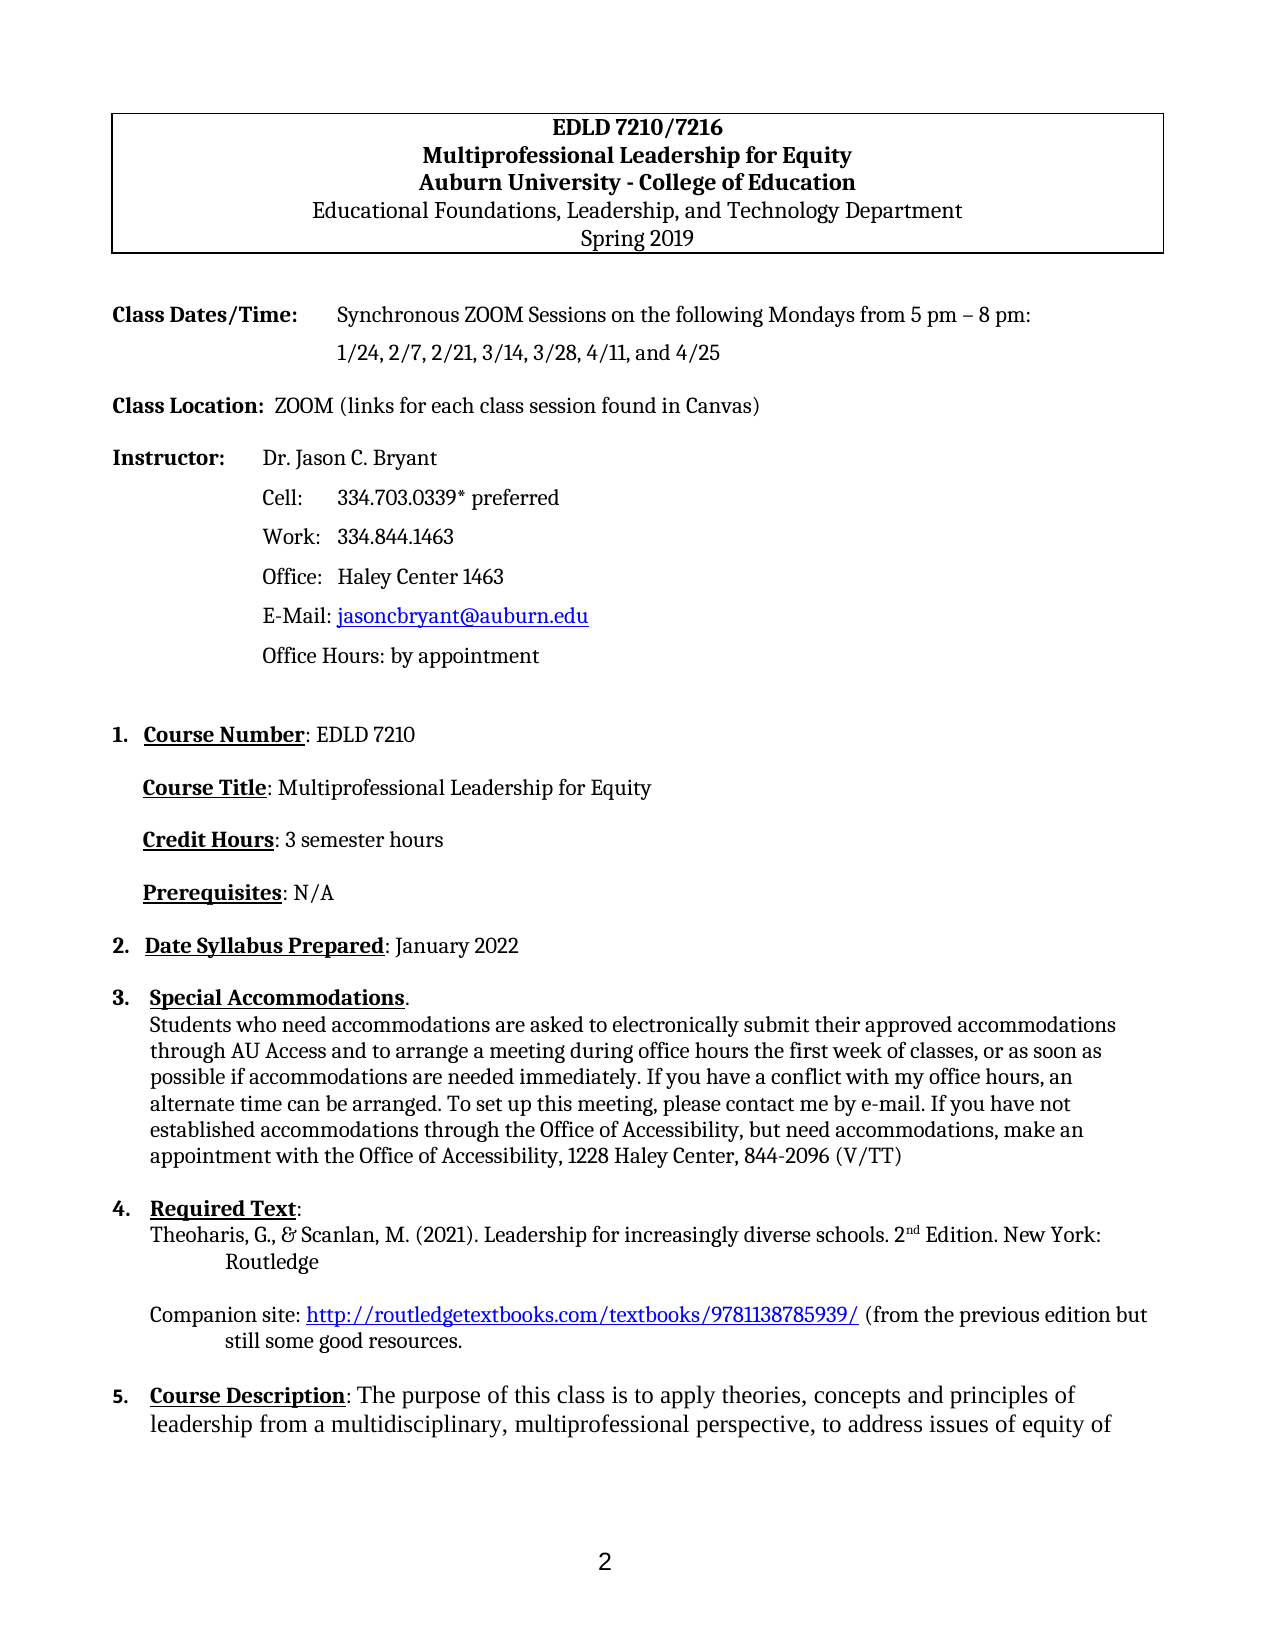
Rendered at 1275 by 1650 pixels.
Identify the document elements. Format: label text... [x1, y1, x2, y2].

text 2. Date Syllabus Prepared: January 2022 [112, 932, 1162, 959]
text Cell: 334.703.0339* preferred [262, 485, 1162, 511]
text Auburn University - College of Education [113, 169, 1162, 197]
text E-Mail: jasoncbryant@auburn.edu [112, 603, 1162, 629]
text Spring 2019 [113, 223, 1163, 252]
text Theoharis, G., & Scanlan, M. (2021). Leadership for increasingly diverse schools. 2nd Edition. New York: Routledge [150, 1222, 1162, 1275]
text EDLD 7210/7216 [113, 114, 1163, 142]
text Course Title: Multiprofessional Leadership for Equity [112, 774, 1162, 801]
text Multiprofessional Leadership for Equity [113, 142, 1162, 169]
text 1/24, 2/7, 2/21, 3/14, 3/28, 4/11, and 4/25 [112, 329, 1162, 366]
text Credit Hours: 3 semester hours [112, 827, 1162, 853]
list Special Accommodations. [112, 985, 1162, 1011]
text Educational Foundations, Leadership, and Technology Department [113, 197, 1162, 223]
text Office Hours: by appointment [112, 643, 1162, 669]
text Office: Haley Center 1463 [112, 564, 1162, 590]
text Class Dates/Time: Synchronous ZOOM Sessions on the following Mondays from 5 pm – 8 pm: [112, 291, 1162, 329]
list Required Text: [112, 1196, 1162, 1222]
text 1. Course Number: EDLD 7210 [112, 722, 1162, 748]
text Students who need accommodations are asked to electronically submit their approved accommodations through AU Access and to arrange a meeting during office hours the first week of classes, or as soon as possible if accommodations are needed immediately. If you have a conflict with my office hours, an alternate time can be arranged. To set up this meeting, please contact me by e-mail. If you have not established accommodations through the Office of Accessibility, but need accommodations, make an appointment with the Office of Accessibility, 1228 Haley Center, 844-2096 (V/TT) [150, 1011, 1162, 1169]
text Class Location: ZOOM (links for each class session found in Canvas) [112, 392, 1162, 419]
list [112, 1380, 1162, 1438]
text Work: 334.844.1463 [112, 524, 1162, 551]
text Companion site: http://routledgetextbooks.com/textbooks/9781138785939/ (from the previous edition but still some good resources. [150, 1301, 1162, 1354]
text Instructor: Dr. Jason C. Bryant [112, 445, 1162, 472]
text Prerequisites: N/A [112, 880, 1162, 906]
